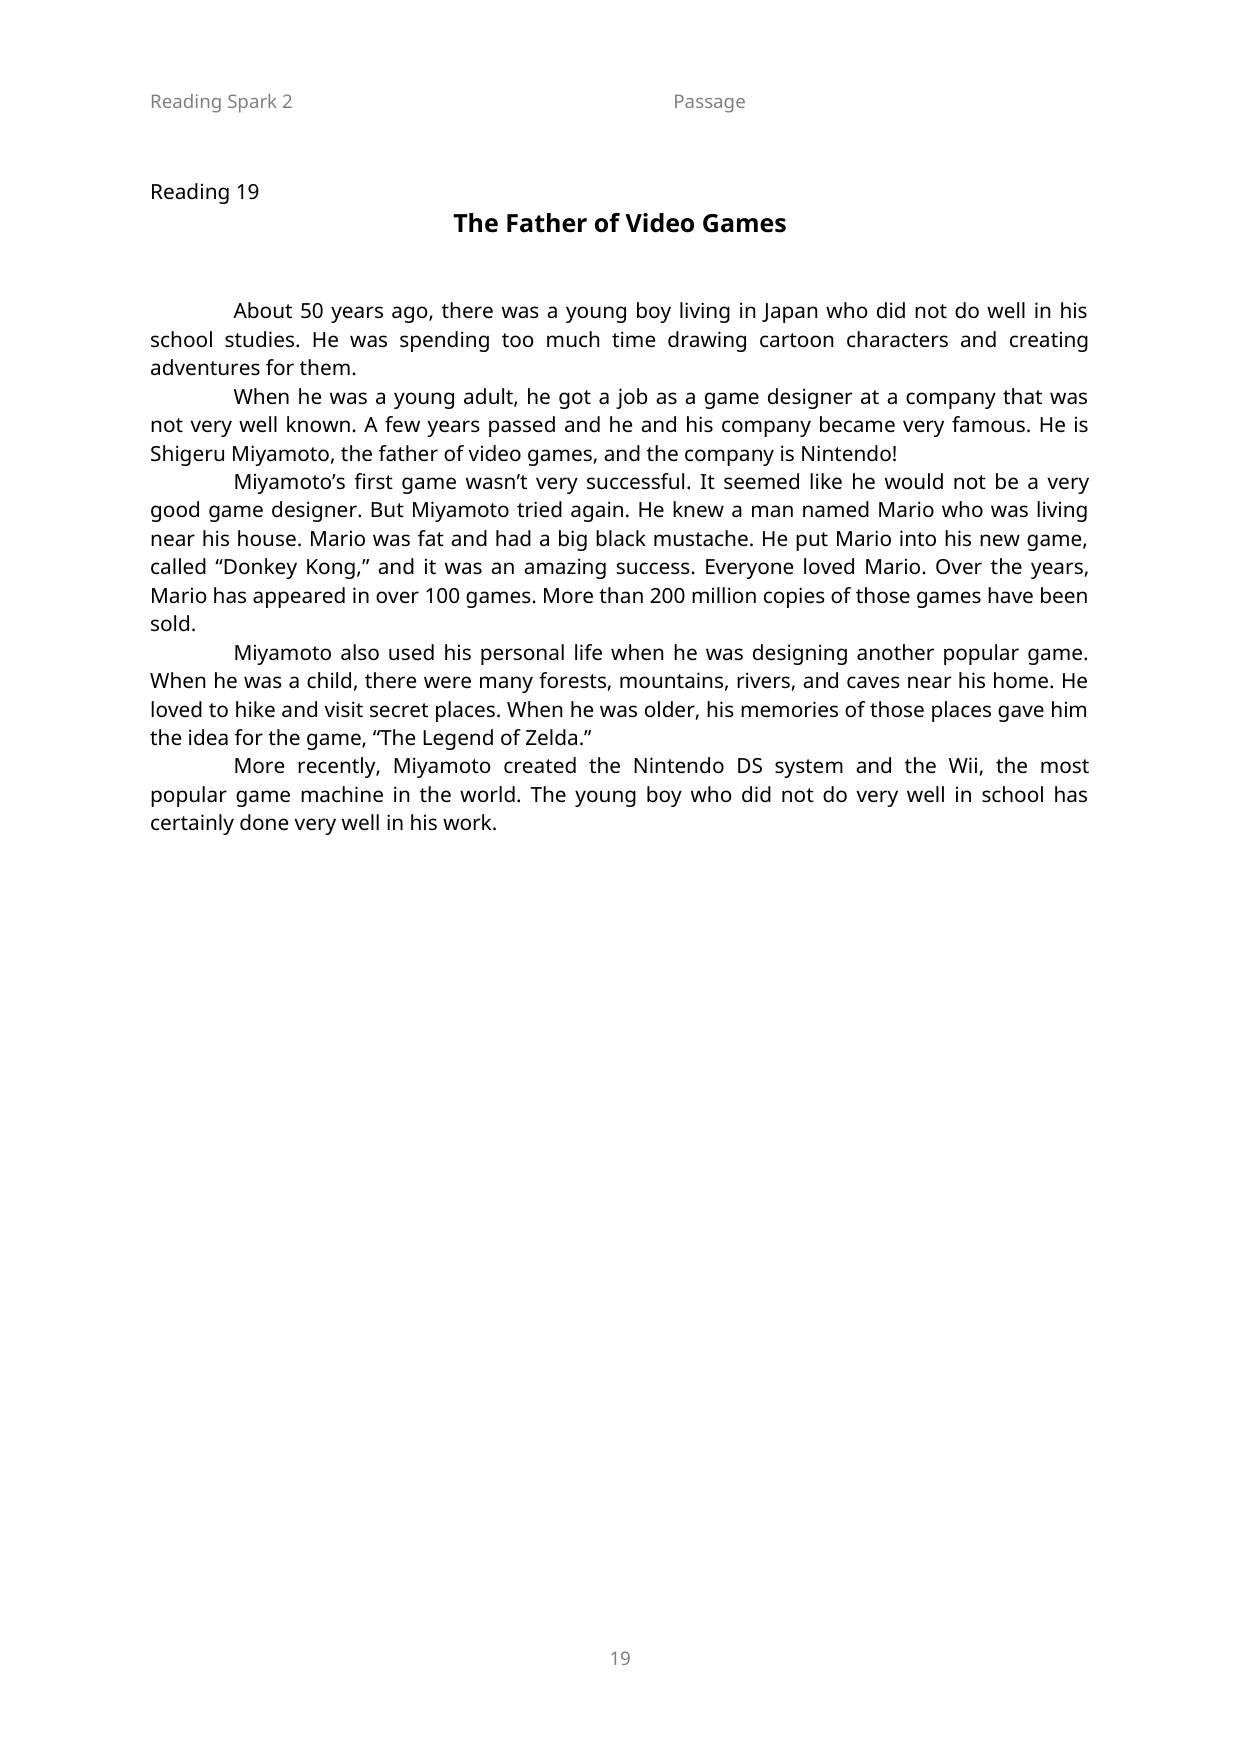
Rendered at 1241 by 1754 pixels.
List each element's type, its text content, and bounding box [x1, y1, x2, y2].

text Miyamoto also used his personal life when he was designing another popular game. When he was a child, there were many forests, mountains, rivers, and caves near his home. He loved to hike and visit secret places. When he was older, his memories of those places gave him the idea for the game, “The Legend of Zelda.’’ [150, 638, 1090, 752]
text More recently, Miyamoto created the Nintendo DS system and the Wii, the most popular game machine in the world. The young boy who did not do very well in school has certainly done very well in his work. [150, 752, 1090, 837]
text When he was a young adult, he got a job as a game designer at a company that was not very well known. A few years passed and he and his company became very famous. He is Shigeru Miyamoto, the father of video games, and the company is Nintendo! [150, 382, 1090, 467]
text About 50 years ago, there was a young boy living in Japan who did not do well in his school studies. He was spending too much time drawing cartoon characters and creating adventures for them. [150, 297, 1090, 382]
text The Father of Video Games [150, 206, 1090, 240]
text Miyamoto’s first game wasn’t very successful. It seemed like he would not be a very good game designer. But Miyamoto tried again. He knew a man named Mario who was living near his house. Mario was fat and had a big black mustache. He put Mario into his new game, called “Donkey Kong,” and it was an amazing success. Everyone loved Mario. Over the years, Mario has appeared in over 100 games. More than 200 million copies of those games have been sold. [150, 467, 1090, 638]
text Reading 19 [150, 177, 1090, 206]
